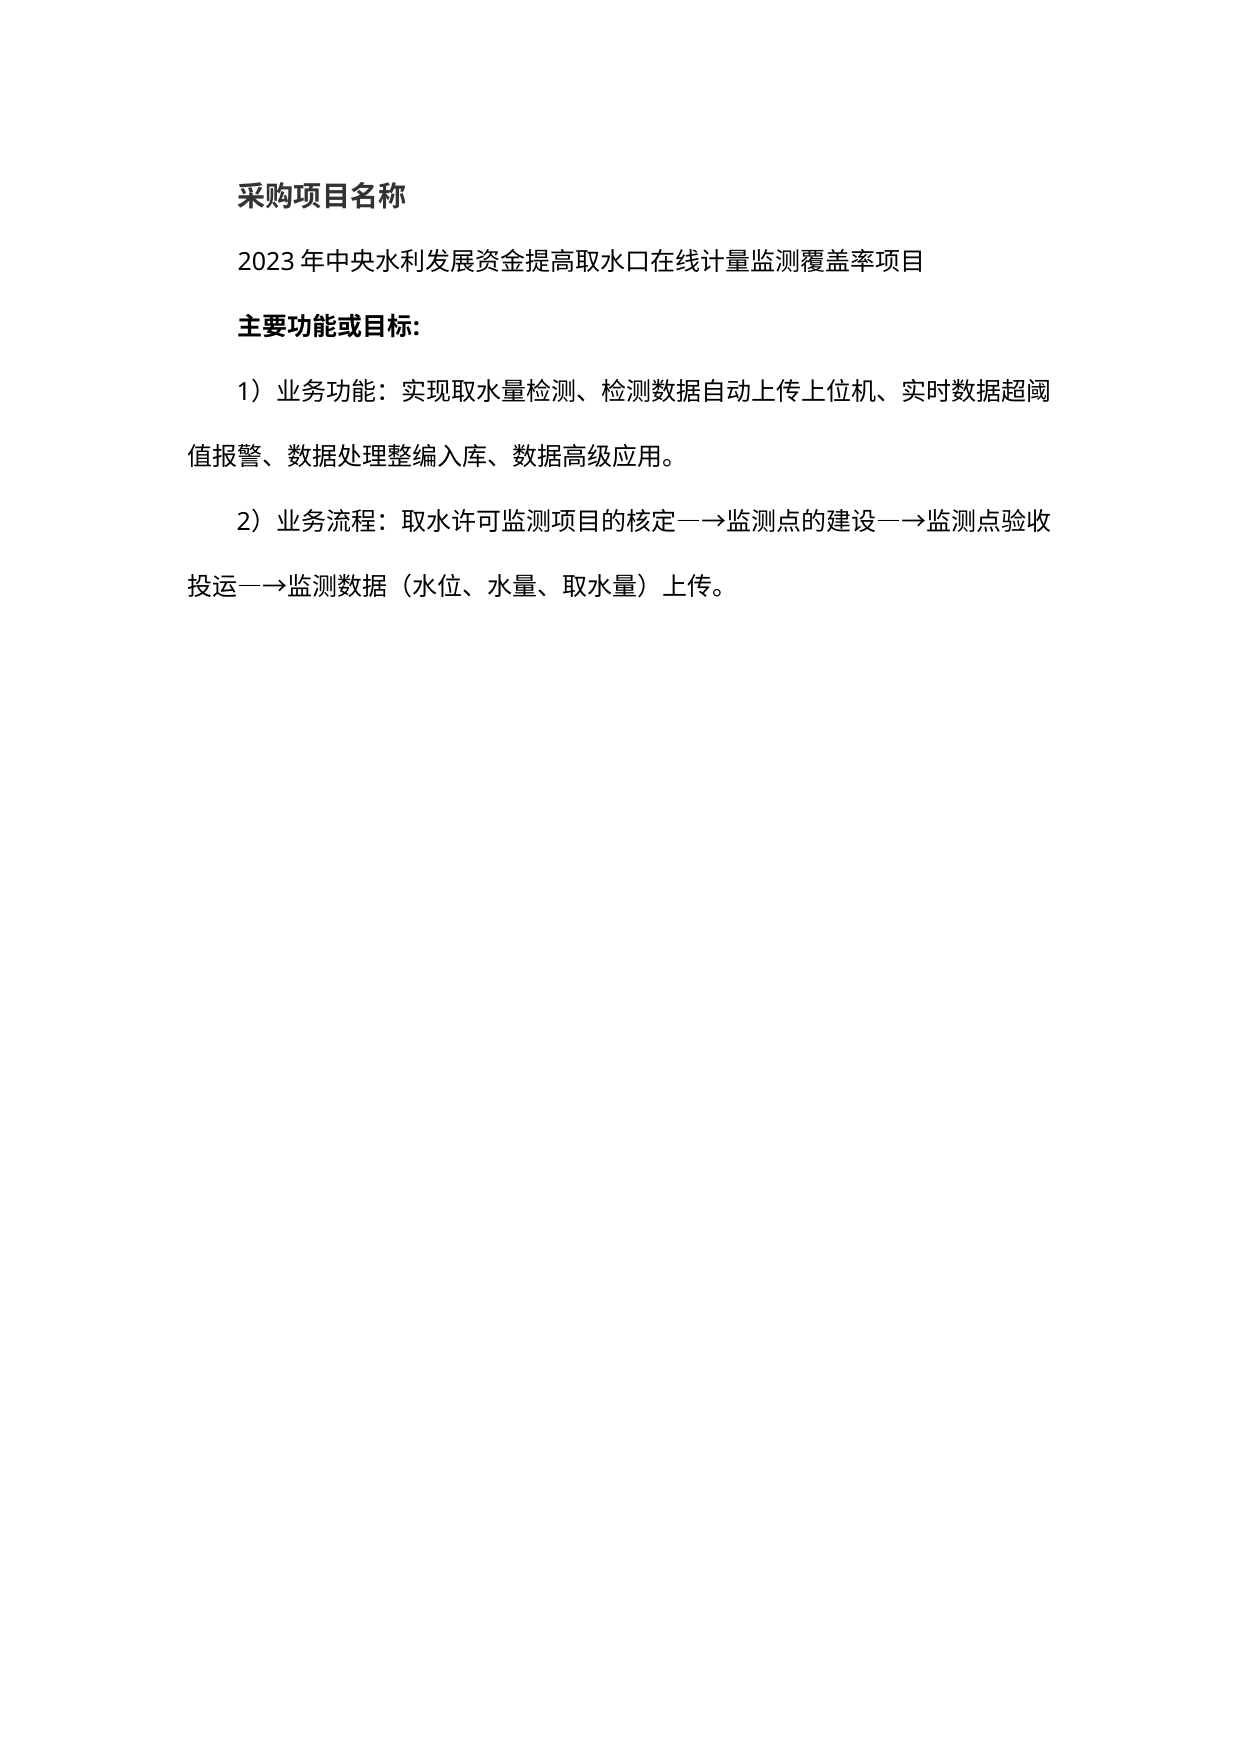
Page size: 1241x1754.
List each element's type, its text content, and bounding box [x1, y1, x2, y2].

text 主要功能或目标: [187, 292, 1053, 357]
text 2023年中央水利发展资金提高取水口在线计量监测覆盖率项目 [187, 227, 1053, 292]
text 采购项目名称 [187, 162, 1053, 227]
text 2）业务流程：取水许可监测项目的核定—→监测点的建设—→监测点验收投运—→监测数据（水位、水量、取水量）上传。 [187, 487, 1053, 617]
text 1）业务功能：实现取水量检测、检测数据自动上传上位机、实时数据超阈值报警、数据处理整编入库、数据高级应用。 [187, 357, 1053, 487]
